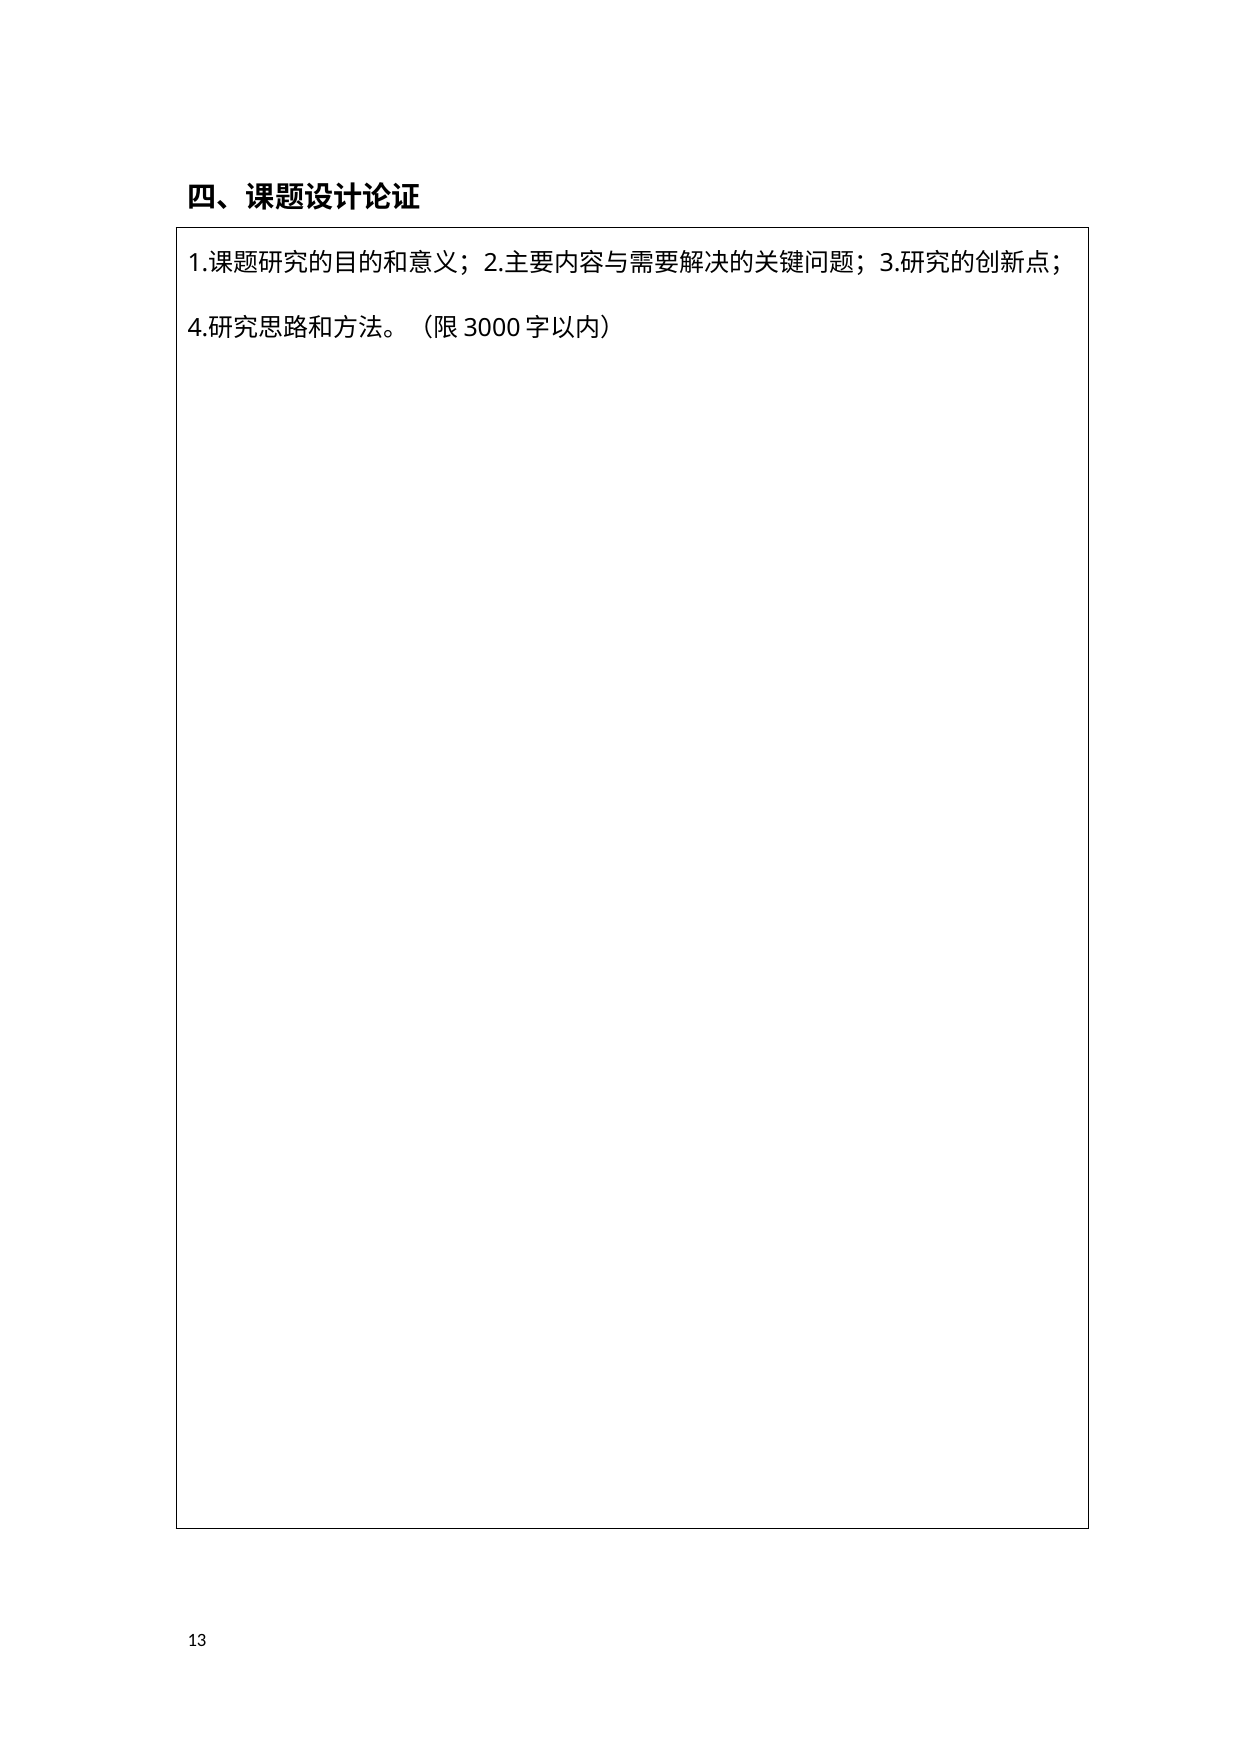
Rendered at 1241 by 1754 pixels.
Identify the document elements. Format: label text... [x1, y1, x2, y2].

text 四、课题设计论证 [187, 162, 1053, 227]
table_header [177, 228, 1088, 1528]
